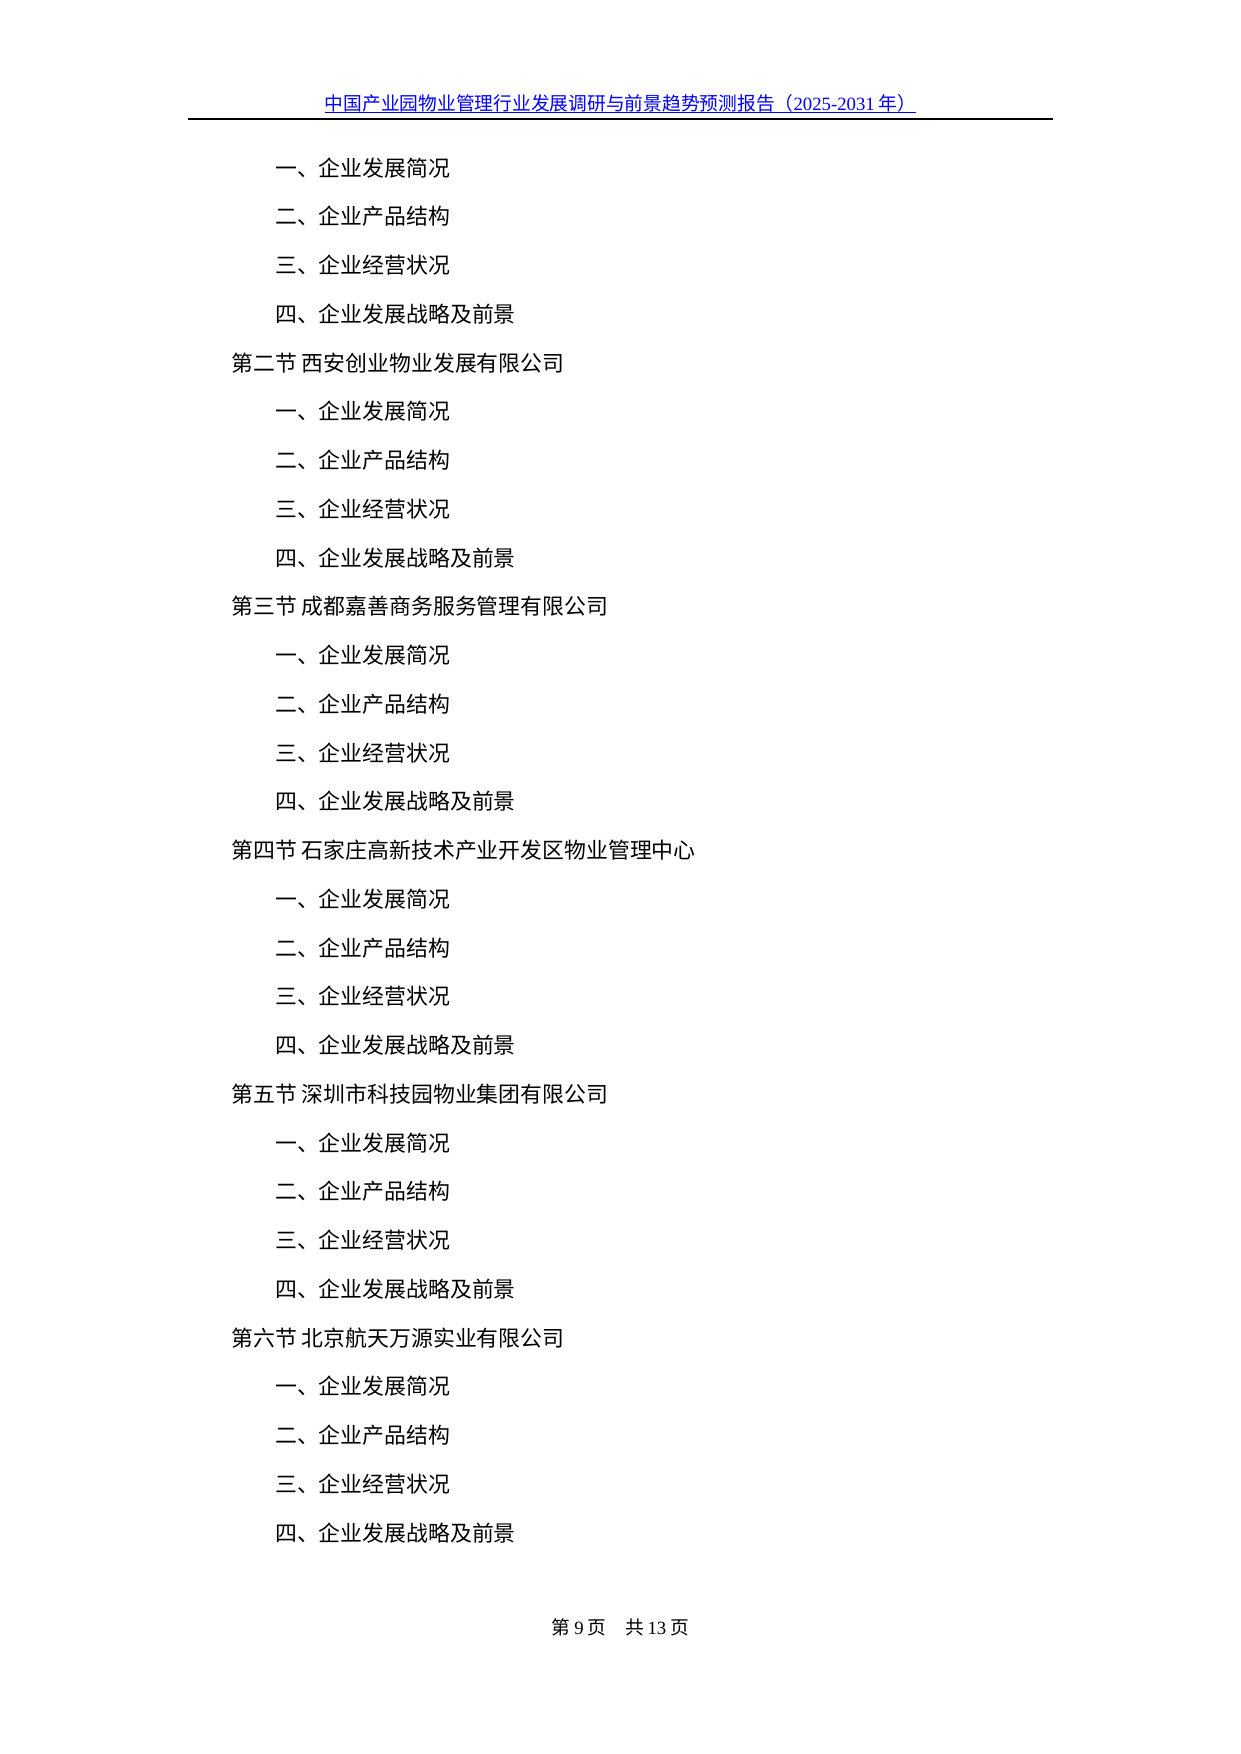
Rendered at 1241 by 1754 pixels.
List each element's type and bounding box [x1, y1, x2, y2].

text [187, 150, 1053, 1548]
